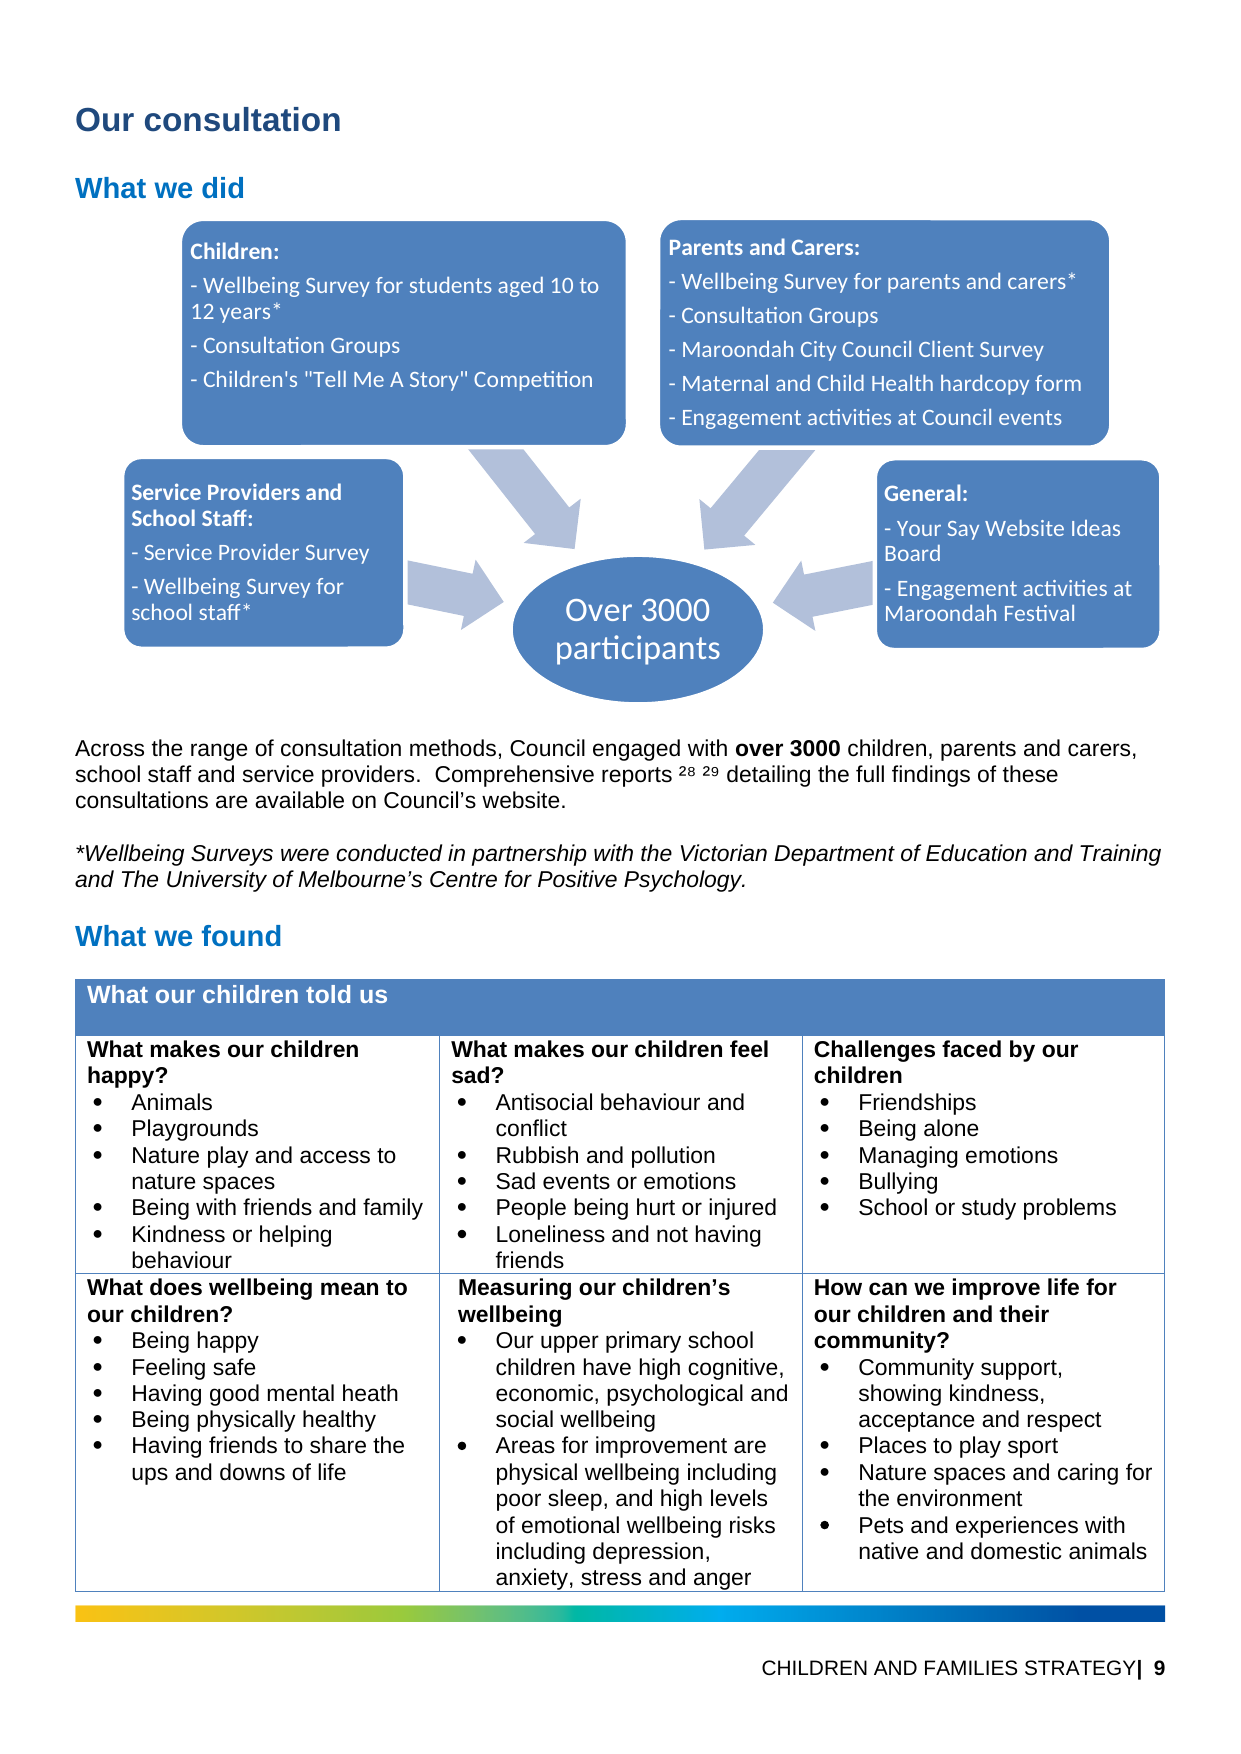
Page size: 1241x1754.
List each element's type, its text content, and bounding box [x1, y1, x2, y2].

subtitle What we did [75, 171, 1165, 204]
table_cell Measuring our children’s wellbeing Our upper primary school children have high cognitive, economic, psychological and social wellbeing Areas for improvement are physical wellbeing including poor sleep, and high levels of emotional wellbeing risks including depression, anxiety, stress and anger [440, 1274, 802, 1591]
table_header What our children told us [76, 980, 1165, 1035]
subtitle What we found [75, 919, 1165, 953]
table_cell What makes our children happy? Animals Playgrounds Nature play and access to nature spaces Being with friends and family Kindness or helping behaviour [76, 1036, 439, 1273]
table_cell What does wellbeing mean to our children? Being happy Feeling safe Having good mental heath Being physically healthy Having friends to share the ups and downs of life [76, 1274, 439, 1591]
text Across the range of consultation methods, Council engaged with over 3000 children, parents and carers, school staff and service providers. Comprehensive reports ²⁸ ²⁹ detailing the full findings of these consultations are available on Council’s website. [75, 734, 1165, 814]
picture [75, 1605, 676, 1622]
table_cell Challenges faced by our children Friendships Being alone Managing emotions Bullying School or study problems [803, 1036, 1164, 1273]
subtitle Our consultation [75, 100, 1165, 138]
picture [884, 1605, 1166, 1622]
text *Wellbeing Surveys were conducted in partnership with the Victorian Department of Education and Training and The University of Melbourne’s Centre for Positive Psychology. [75, 840, 1165, 893]
table_cell How can we improve life for our children and their community? Community support, showing kindness, acceptance and respect Places to play sport Nature spaces and caring for the environment Pets and experiences with native and domestic animals [803, 1274, 1164, 1591]
table_cell What makes our children feel sad? Antisocial behaviour and conflict Rubbish and pollution Sad events or emotions People being hurt or injured Loneliness and not having friends [440, 1036, 802, 1273]
